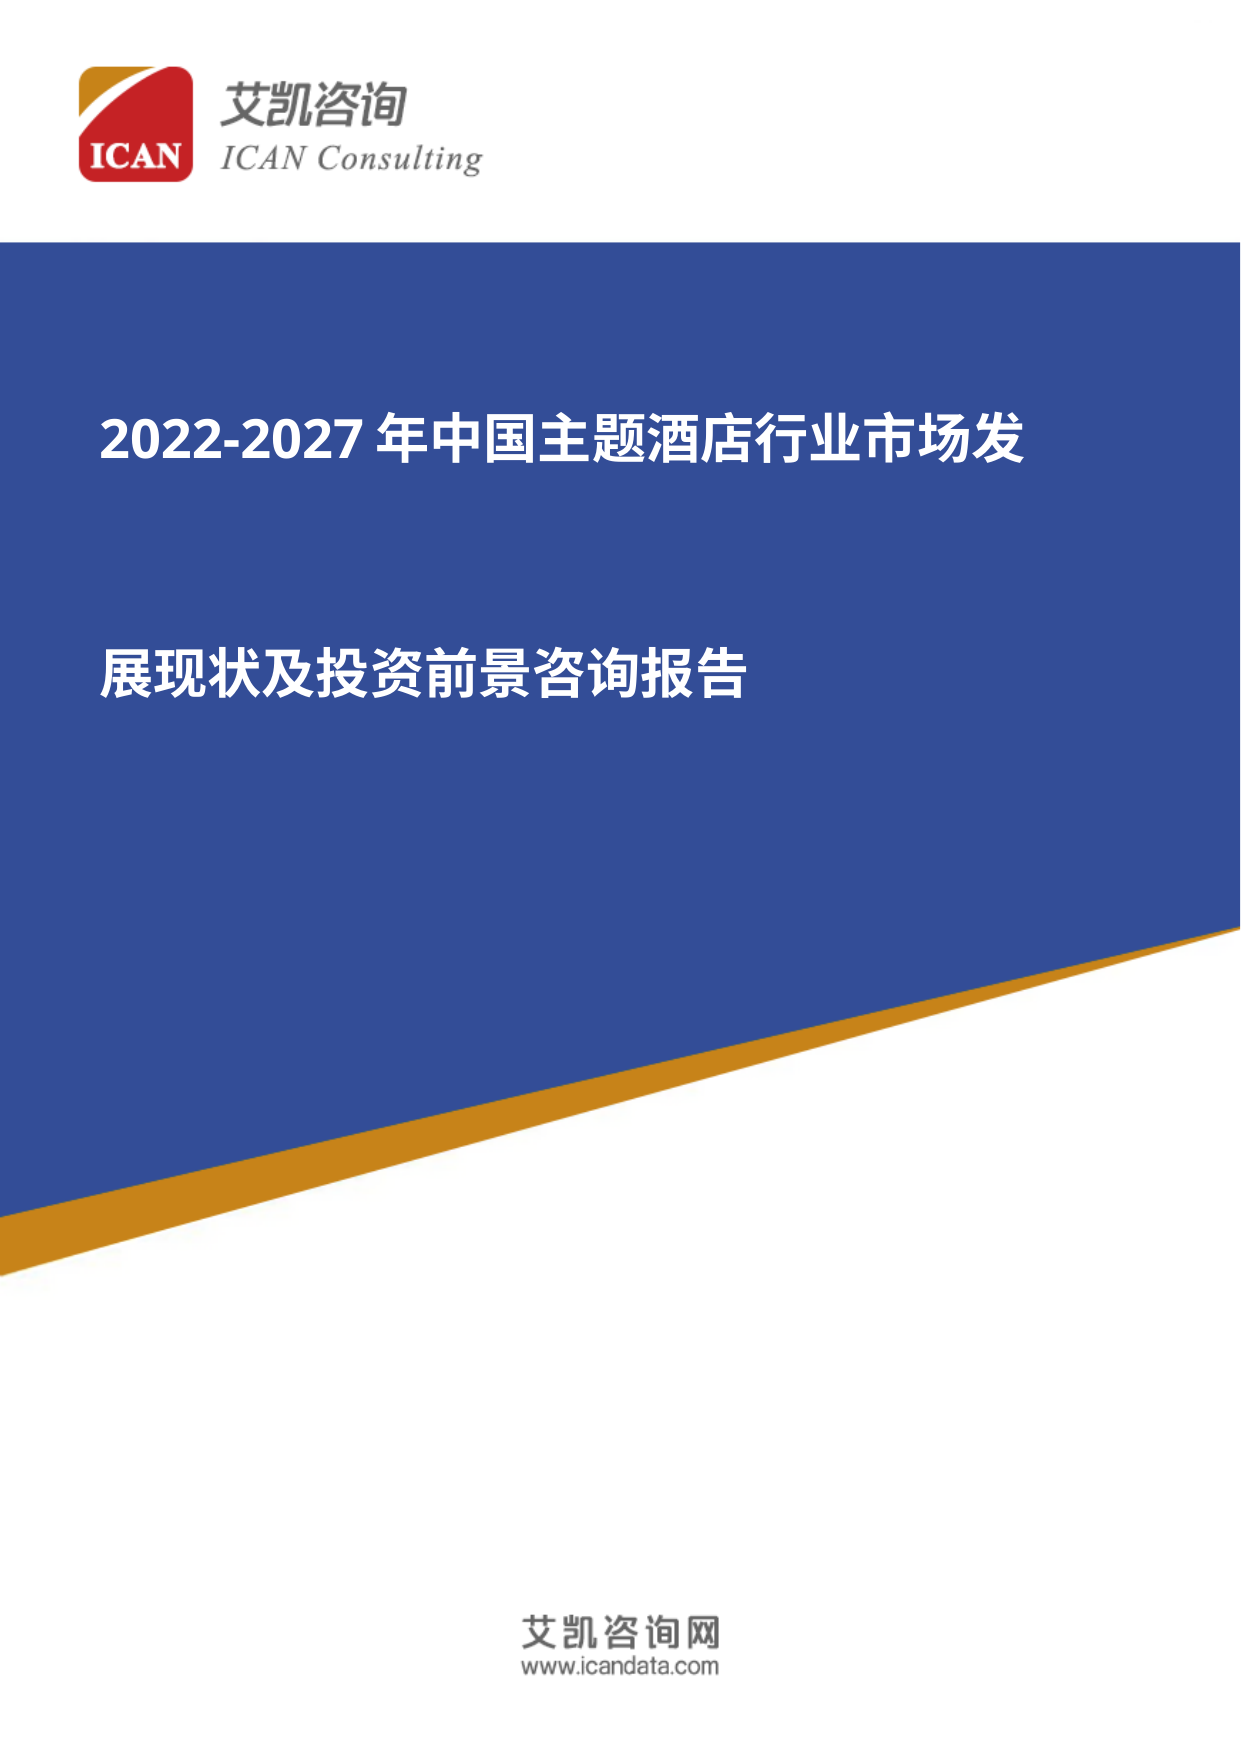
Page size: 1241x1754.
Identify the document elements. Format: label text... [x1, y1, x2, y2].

picture [0, 5, 1241, 1754]
subtitle 2022-2027年中国主题酒店行业市场发展现状及投资前景咨询报告 [99, 386, 1053, 718]
